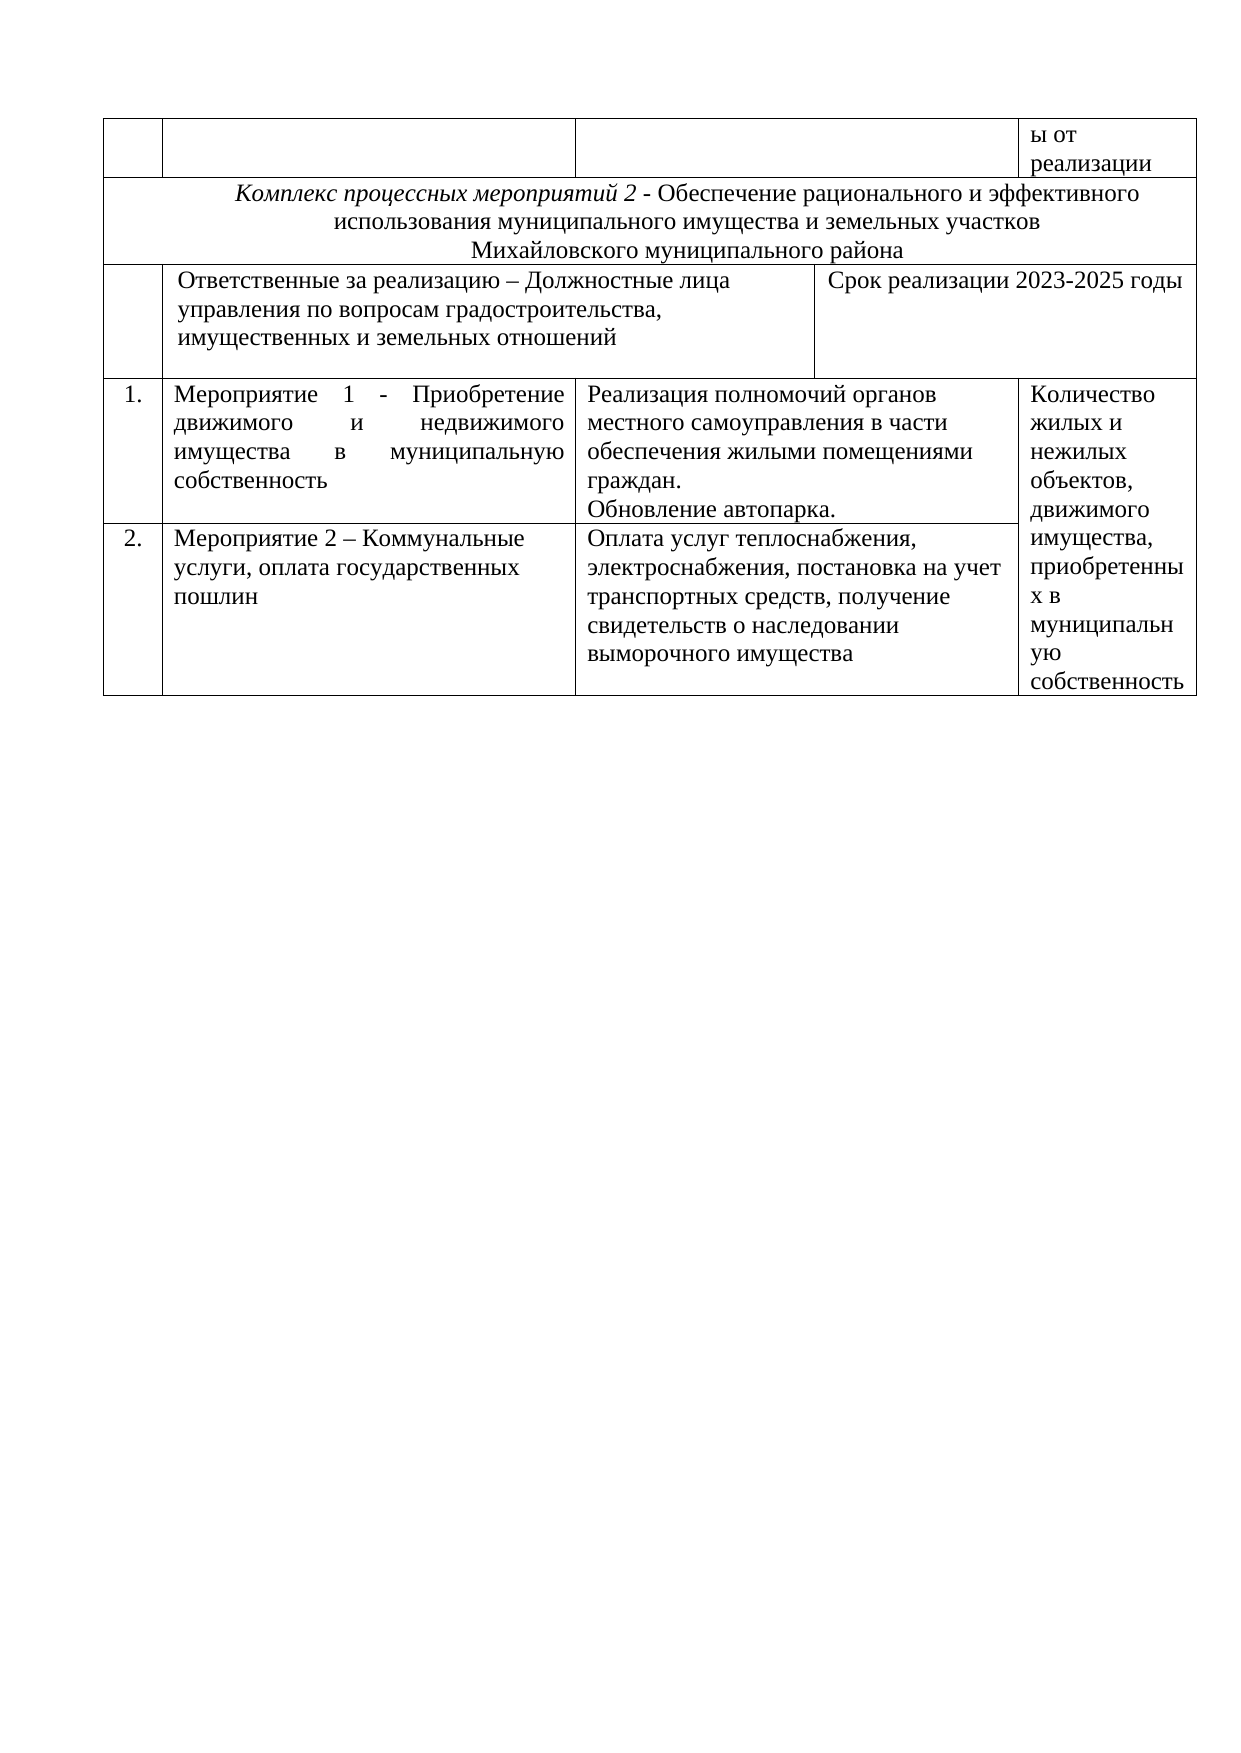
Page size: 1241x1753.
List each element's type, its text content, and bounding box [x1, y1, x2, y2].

table_cell Количество жилых и нежилых объектов, движимого имущества, приобретенных в муниципальную собственность [1019, 379, 1196, 695]
table_cell Оплата услуг теплоснабжения, электроснабжения, постановка на учет транспортных средств, получение свидетельств о наследовании выморочного имущества [576, 524, 1018, 695]
table_cell 3. [104, 119, 162, 177]
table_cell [576, 119, 1018, 177]
table_cell Срок реализации 2023-2025 годы [815, 265, 1196, 378]
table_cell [1019, 119, 1196, 177]
table_cell Мероприятие 2 – Коммунальные услуги, оплата государственных пошлин [163, 524, 575, 695]
table_cell Комплекс процессных мероприятий 2 - Обеспечение рационального и эффективного использования муниципального имущества и земельных участков Михайловского муниципального района [104, 178, 1196, 264]
table_cell 2. [104, 524, 162, 695]
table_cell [163, 119, 575, 177]
table_cell Реализация полномочий органов местного самоуправления в части обеспечения жилыми помещениями граждан. Обновление автопарка. [576, 379, 1018, 522]
table_cell Ответственные за реализацию – Должностные лица управления по вопросам градостроительства, имущественных и земельных отношений [163, 265, 814, 378]
table_cell 1. [104, 379, 162, 522]
table_cell [104, 265, 162, 378]
table_cell Мероприятие 1 - Приобретение движимого и недвижимого имущества в муниципальную собственность [163, 379, 575, 522]
